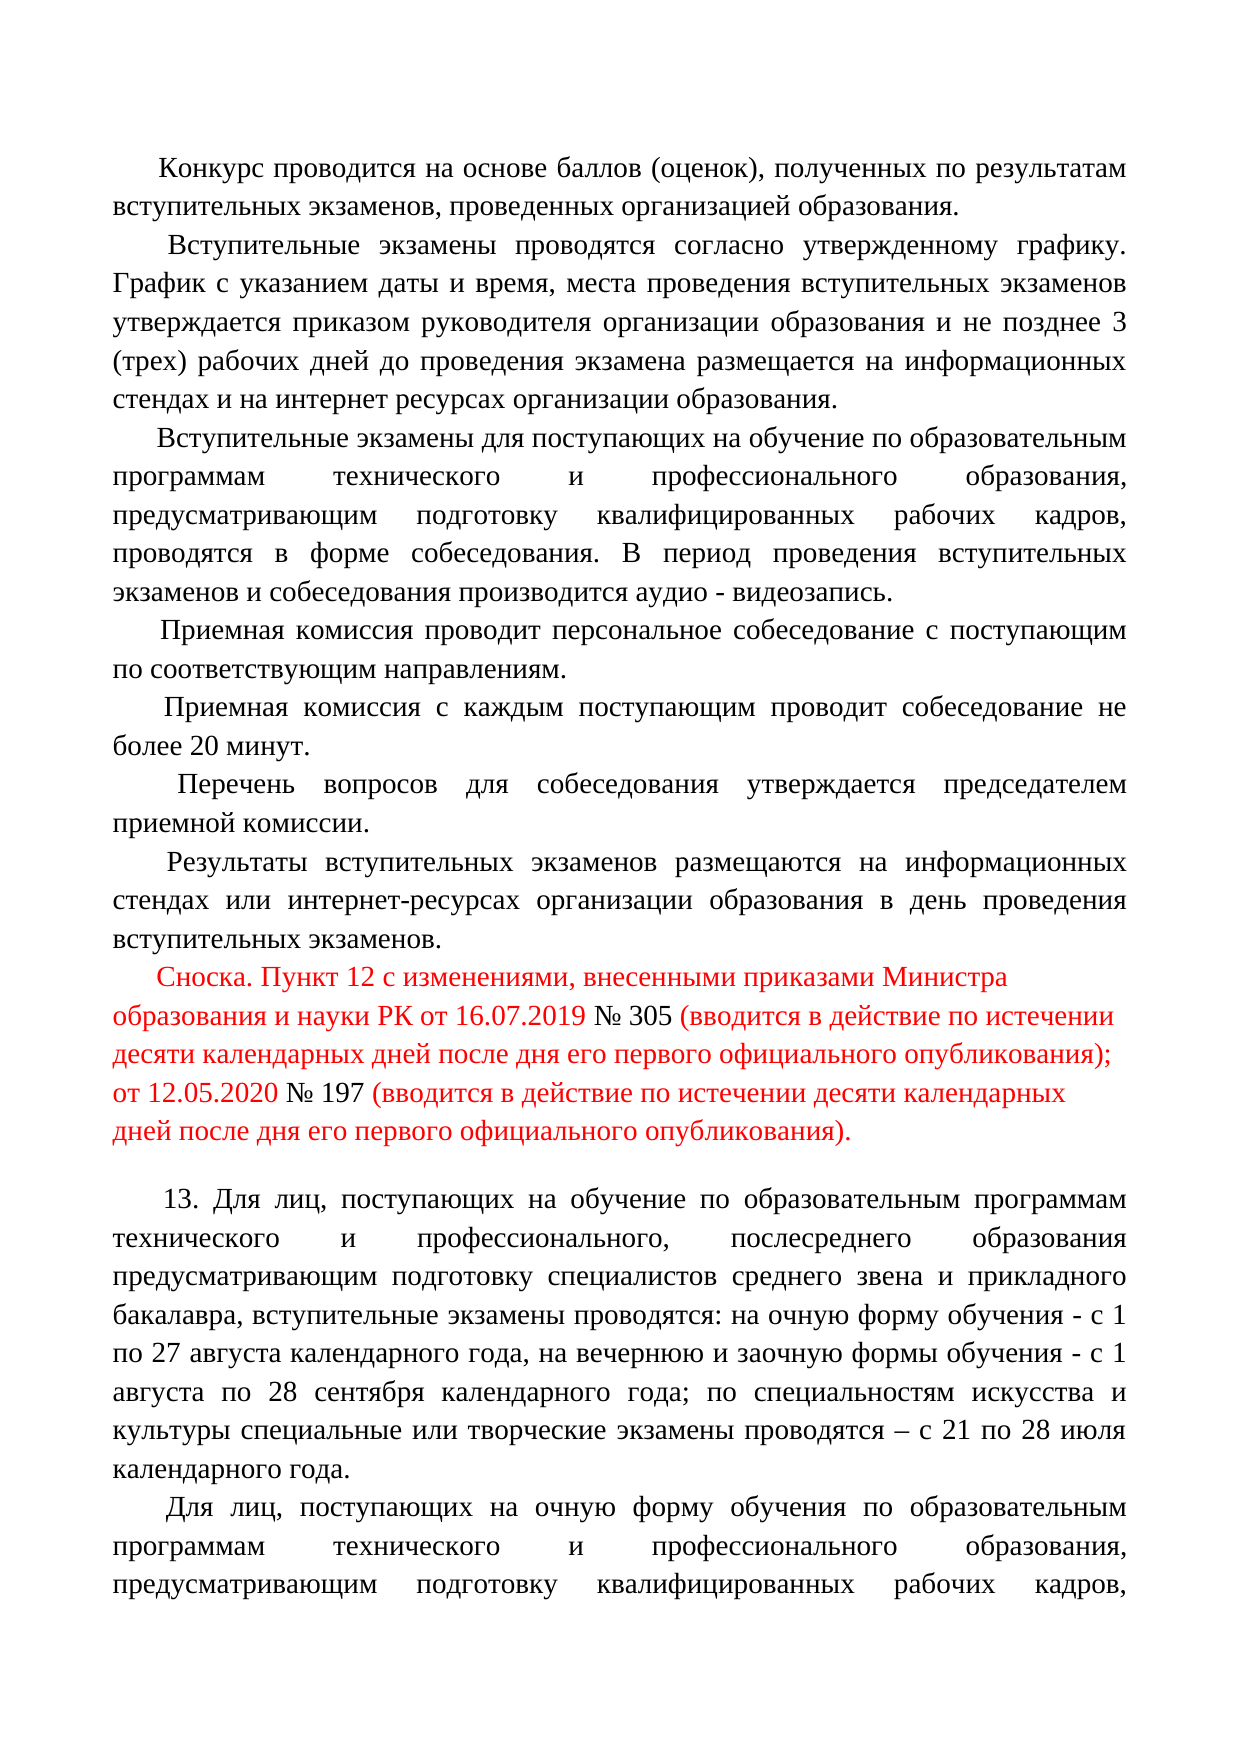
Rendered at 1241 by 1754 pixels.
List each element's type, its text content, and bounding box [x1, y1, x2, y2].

text Приемная комиссия с каждым поступающим проводит собеседование не более 20 минут. [112, 689, 1128, 762]
text 13. Для лиц, поступающих на обучение по образовательным программам технического и профессионального, послесреднего образования предусматривающим подготовку специалистов среднего звена и прикладного бакалавра, вступительные экзамены проводятся: на очную форму обучения - с 1 по 27 августа календарного года, на вечернюю и заочную формы обучения - с 1 августа по 28 сентября календарного года; по специальностям искусства и культуры специальные или творческие экзамены проводятся – с 21 по 28 июля календарного года. [112, 1181, 1128, 1484]
text Перечень вопросов для собеседования утверждается председателем приемной комиссии. [112, 767, 1128, 839]
text Сноска. Пункт 12 с изменениями, внесенными приказами Министра образования и науки РК от 16.07.2019 № 305 (вводится в действие по истечении десяти календарных дней после дня его первого официального опубликования); от 12.05.2020 № 197 (вводится в действие по истечении десяти календарных дней после дня его первого официального опубликования). [112, 959, 1128, 1177]
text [112, 1489, 1128, 1600]
text Приемная комиссия проводит персональное собеседование с поступающим по соответствующим направлениям. [112, 612, 1128, 684]
text Вступительные экзамены проводятся согласно утвержденному графику. График с указанием даты и время, места проведения вступительных экзаменов утверждается приказом руководителя организации образования и не позднее 3 (трех) рабочих дней до проведения экзамена размещается на информационных стендах и на интернет ресурсах организации образования. [112, 227, 1128, 415]
text Конкурс проводится на основе баллов (оценок), полученных по результатам вступительных экзаменов, проведенных организацией образования. [112, 150, 1128, 222]
text Результаты вступительных экзаменов размещаются на информационных стендах или интернет-ресурсах организации образования в день проведения вступительных экзаменов. [112, 844, 1128, 954]
text Вступительные экзамены для поступающих на обучение по образовательным программам технического и профессионального образования, предусматривающим подготовку квалифицированных рабочих кадров, проводятся в форме собеседования. В период проведения вступительных экзаменов и собеседования производится аудио - видеозапись. [112, 420, 1128, 607]
